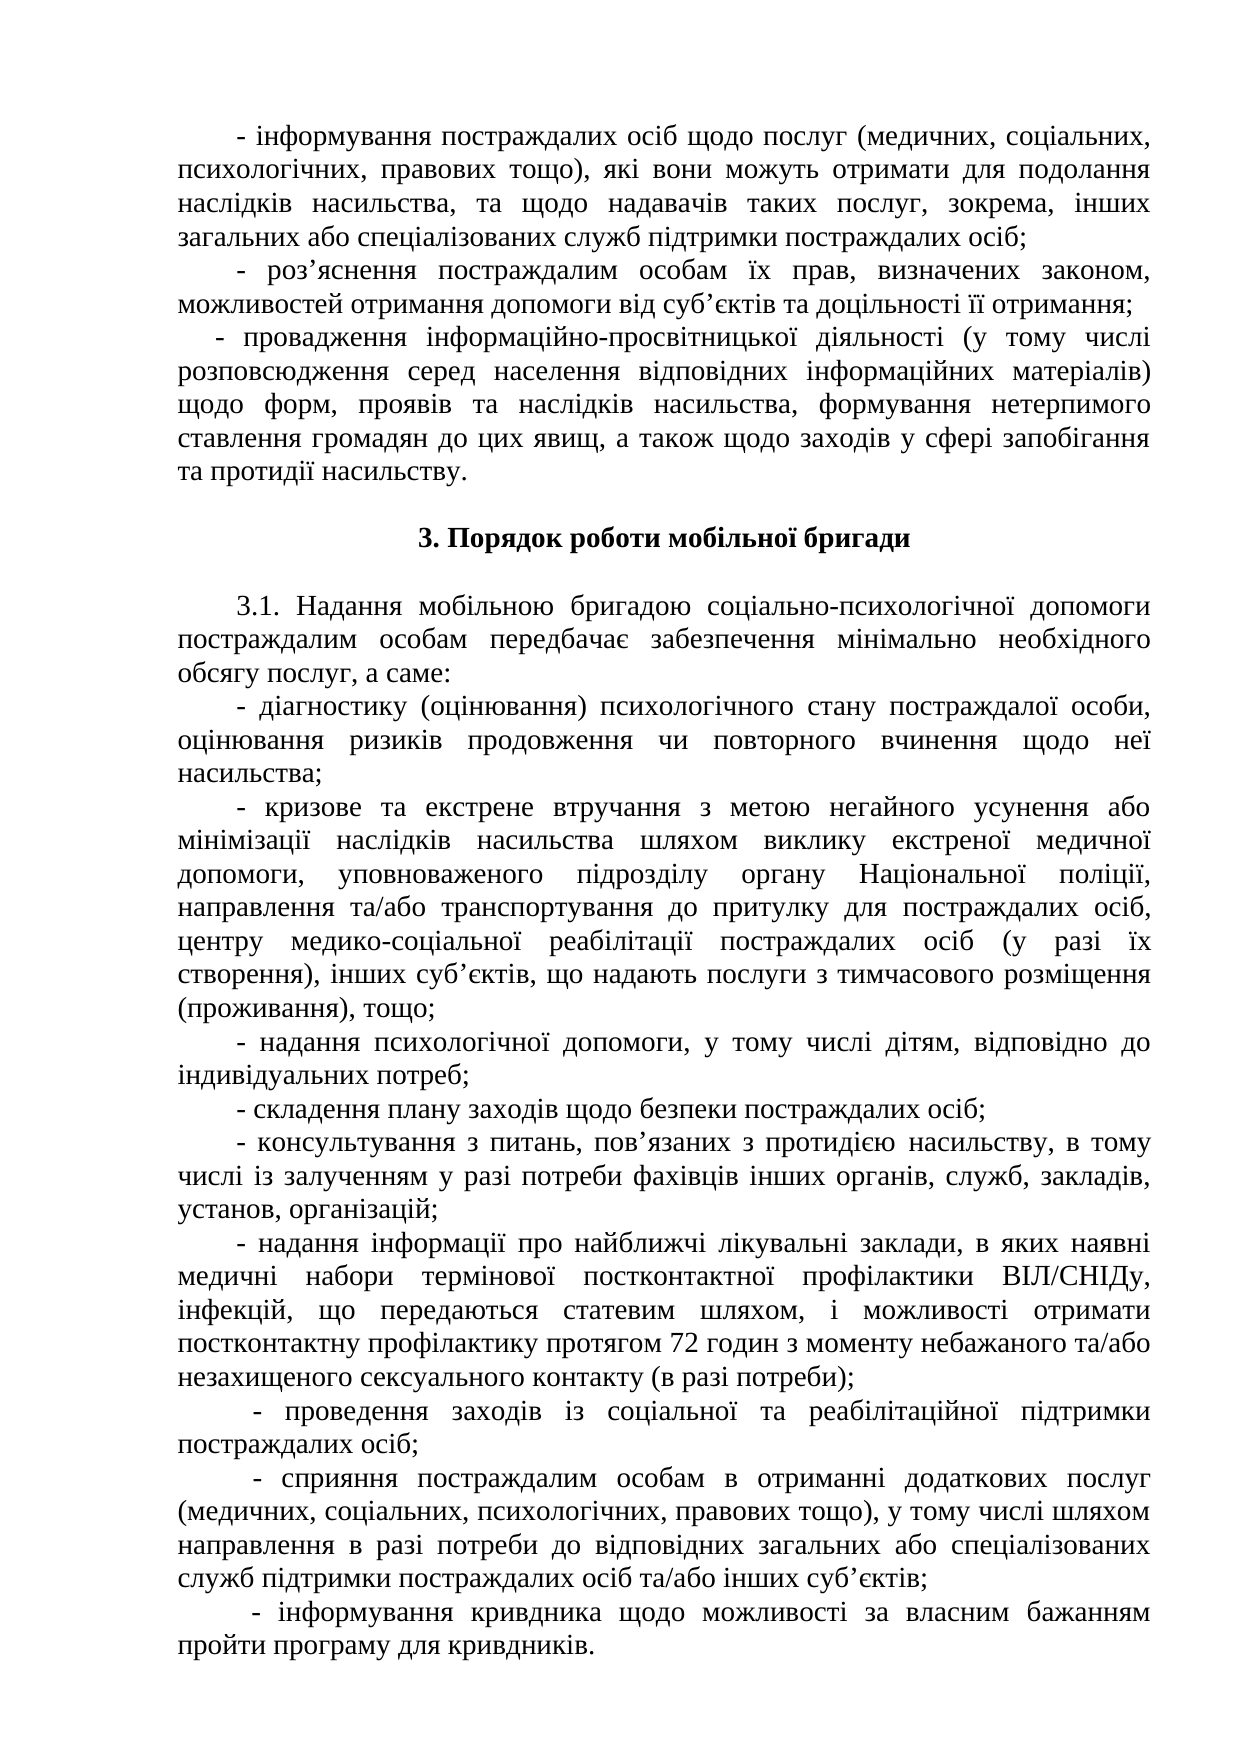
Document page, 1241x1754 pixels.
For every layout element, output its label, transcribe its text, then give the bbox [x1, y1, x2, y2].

text - проведення заходів із соціальної та реабілітаційної підтримки постраждалих осіб; [177, 1393, 1152, 1460]
text - надання інформації про найближчі лікувальні заклади, в яких наявні медичні набори термінової постконтактної профілактики ВІЛ/СНІДу, інфекцій, що передаються статевим шляхом, і можливості отримати постконтактну профілактику протягом 72 годин з моменту небажаного та/або незахищеного сексуального контакту (в разі потреби); [177, 1225, 1152, 1393]
text - провадження інформаційно-просвітницької діяльності (у тому числі розповсюдження серед населення відповідних інформаційних матеріалів) щодо форм, проявів та наслідків насильства, формування нетерпимого ставлення громадян до цих явищ, а також щодо заходів у сфері запобігання та протидії насильству. [177, 319, 1152, 487]
text 3.1. Надання мобільною бригадою соціально-психологічної допомоги постраждалим особам передбачає забезпечення мінімально необхідного обсягу послуг, а саме: [177, 588, 1152, 688]
text - кризове та екстрене втручання з метою негайного усунення або мінімізації наслідків насильства шляхом виклику екстреної медичної допомоги, уповноваженого підрозділу органу Національної поліції, направлення та/або транспортування до притулку для постраждалих осіб, центру медико-соціальної реабілітації постраждалих осіб (у разі їх створення), інших суб’єктів, що надають послуги з тимчасового розміщення (проживання), тощо; [177, 789, 1152, 1024]
text - діагностику (оцінювання) психологічного стану постраждалої особи, оцінювання ризиків продовження чи повторного вчинення щодо неї насильства; [177, 688, 1152, 789]
list 3. Порядок роботи мобільної бригади [177, 521, 1152, 554]
text - складення плану заходів щодо безпеки постраждалих осіб; [177, 1091, 1152, 1124]
text - надання психологічної допомоги, у тому числі дітям, відповідно до індивідуальних потреб; [177, 1024, 1152, 1091]
text - роз’яснення постраждалим особам їх прав, визначених законом, можливостей отримання допомоги від суб’єктів та доцільності її отримання; [177, 252, 1152, 319]
text - сприяння постраждалим особам в отриманні додаткових послуг (медичних, соціальних, психологічних, правових тощо), у тому числі шляхом направлення в разі потреби до відповідних загальних або спеціалізованих служб підтримки постраждалих осіб та/або інших суб’єктів; [177, 1460, 1152, 1594]
text - інформування постраждалих осіб щодо послуг (медичних, соціальних, психологічних, правових тощо), які вони можуть отримати для подолання наслідків насильства, та щодо надавачів таких послуг, зокрема, інших загальних або спеціалізованих служб підтримки постраждалих осіб; [177, 118, 1152, 252]
text - інформування кривдника щодо можливості за власним бажанням пройти програму для кривдників. [177, 1594, 1152, 1661]
text - консультування з питань, пов’язаних з протидією насильству, в тому числі із залученням у разі потреби фахівців інших органів, служб, закладів, установ, організацій; [177, 1124, 1152, 1225]
